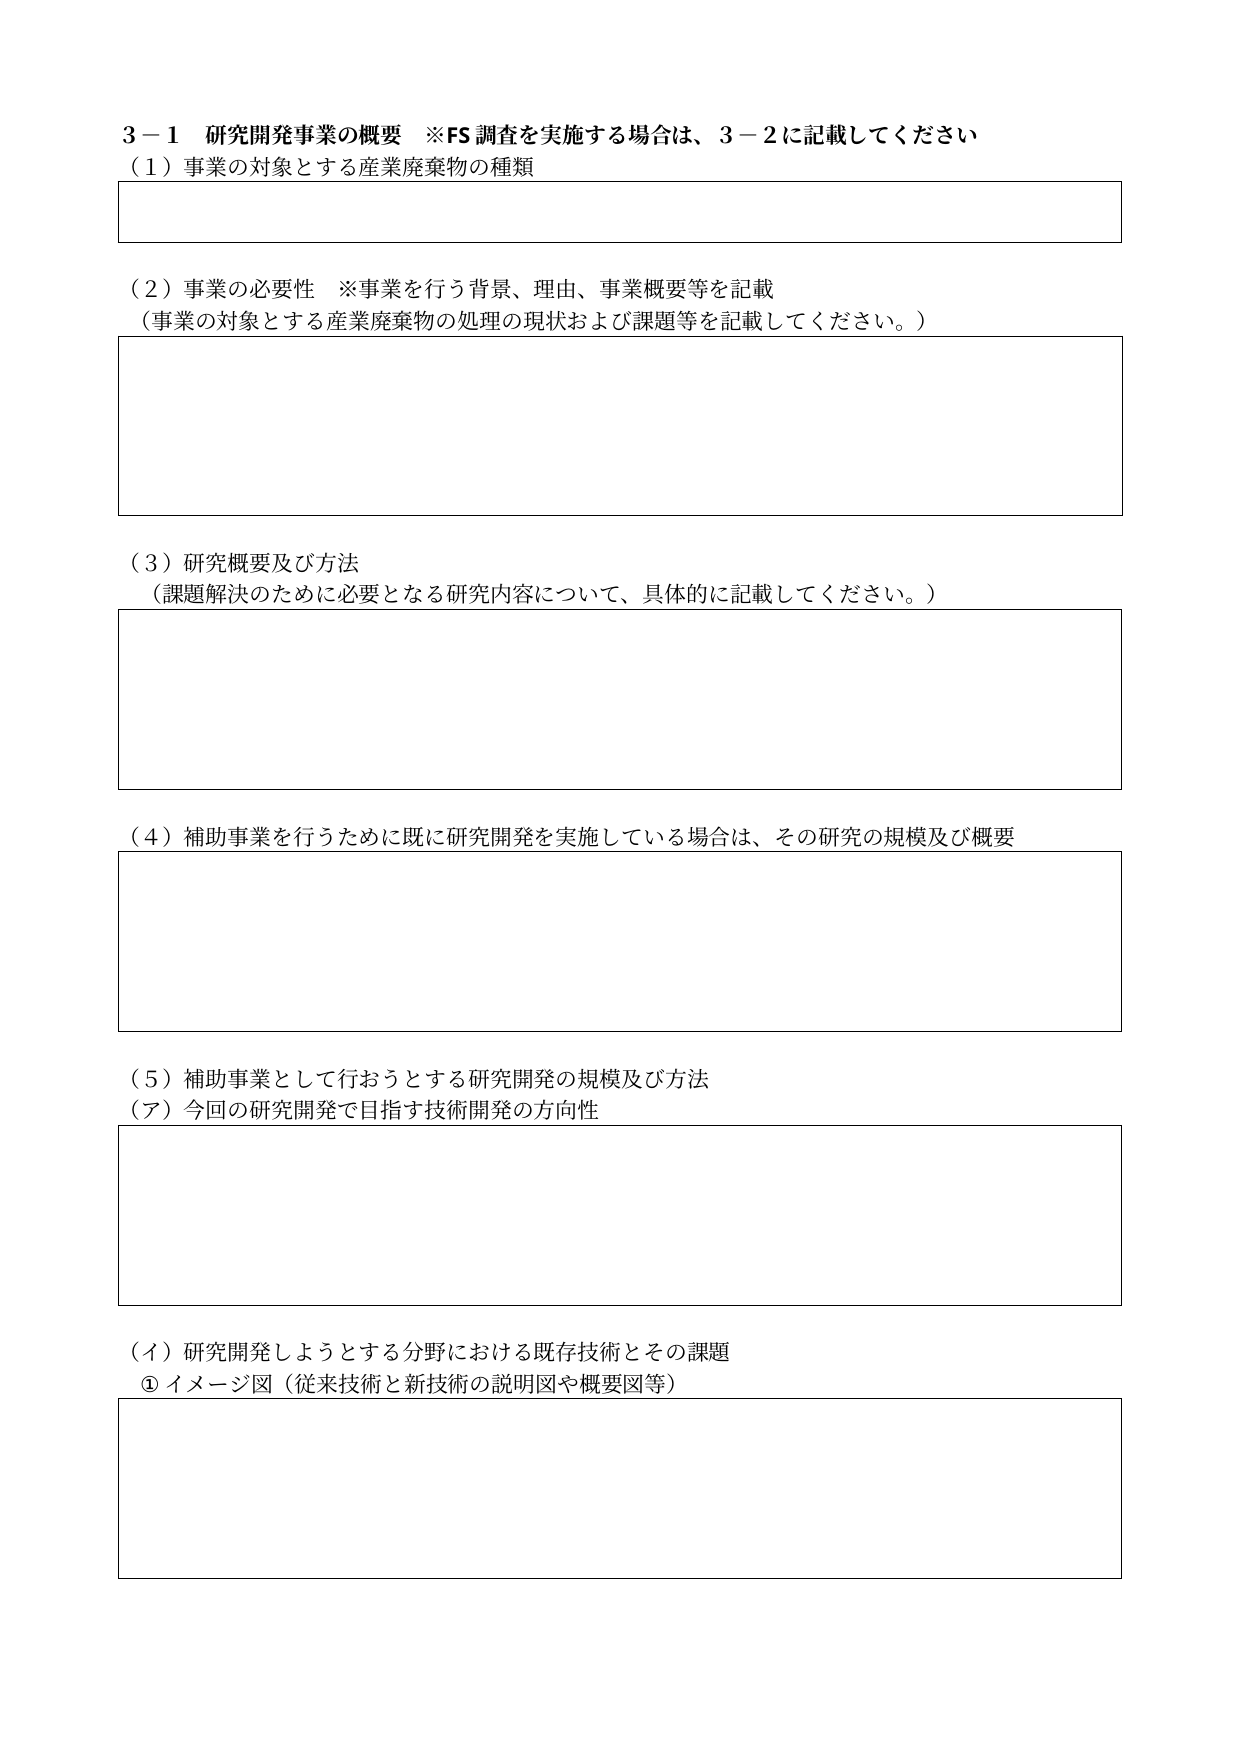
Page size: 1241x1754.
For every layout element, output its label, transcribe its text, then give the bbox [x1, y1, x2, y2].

text （事業の対象とする産業廃棄物の処理の現状および課題等を記載してください。） [129, 304, 1122, 336]
text （課題解決のために必要となる研究内容について、具体的に記載してください。） [118, 578, 1122, 609]
text （１）事業の対象とする産業廃棄物の種類 [118, 150, 1122, 181]
text （ア）今回の研究開発で目指す技術開発の方向性 [118, 1093, 1122, 1125]
table_header [119, 182, 1121, 242]
table_header [119, 1399, 1121, 1578]
text （２）事業の必要性 ※事業を行う背景、理由、事業概要等を記載 [118, 273, 1122, 304]
text （３）研究概要及び方法 [118, 546, 1122, 578]
text ３－１ 研究開発事業の概要 ※FS調査を実施する場合は、３－２に記載してください [118, 118, 1122, 150]
table_header [119, 852, 1121, 1031]
text （４）補助事業を行うために既に研究開発を実施している場合は、その研究の規模及び概要 [118, 820, 1122, 851]
table_header [119, 337, 1122, 515]
text （５）補助事業として行おうとする研究開発の規模及び方法 [118, 1062, 1122, 1093]
text ①イメージ図（従来技術と新技術の説明図や概要図等） [118, 1367, 1122, 1398]
table_header [119, 610, 1121, 789]
text （イ）研究開発しようとする分野における既存技術とその課題 [118, 1335, 1122, 1367]
table_header [119, 1126, 1121, 1304]
